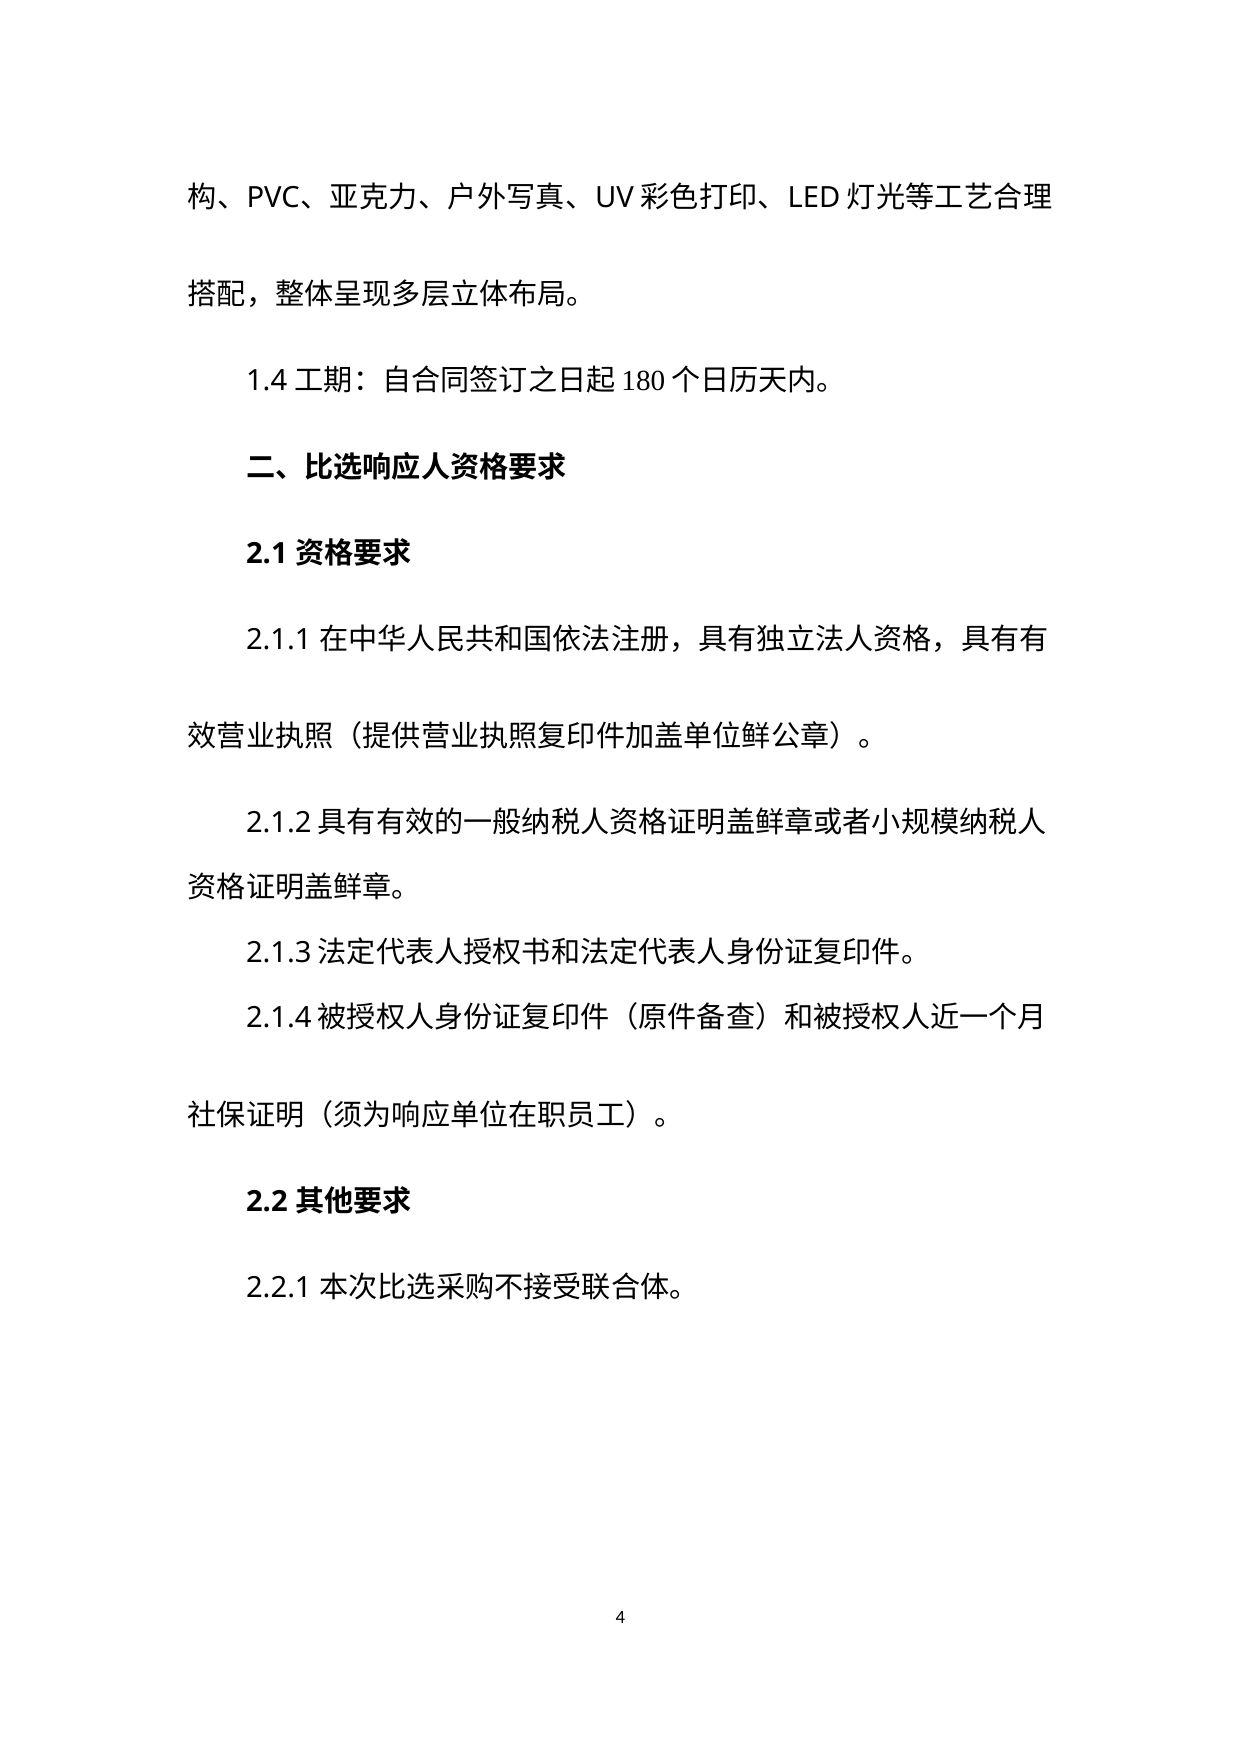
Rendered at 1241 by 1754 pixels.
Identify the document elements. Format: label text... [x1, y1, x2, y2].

text 2.1.1 在中华人民共和国依法注册，具有独立法人资格，具有有效营业执照（提供营业执照复印件加盖单位鲜公章）。 [187, 604, 1053, 767]
subtitle 2.1.2具有有效的一般纳税人资格证明盖鲜章或者小规模纳税人资格证明盖鲜章。 [187, 788, 1053, 918]
text 2.1.4被授权人身份证复印件（原件备查）和被授权人近一个月社保证明（须为响应单位在职员工）。 [187, 983, 1053, 1145]
text 2.1.3法定代表人授权书和法定代表人身份证复印件。 [187, 918, 1053, 983]
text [187, 162, 1053, 324]
text 2.2.1 本次比选采购不接受联合体。 [187, 1252, 1053, 1317]
text 二、比选响应人资格要求 [187, 432, 1053, 497]
text 1.4 工期：自合同签订之日起180个日历天内。 [187, 346, 1053, 411]
text 2.1 资格要求 [187, 518, 1053, 583]
text 2.2 其他要求 [187, 1166, 1053, 1231]
